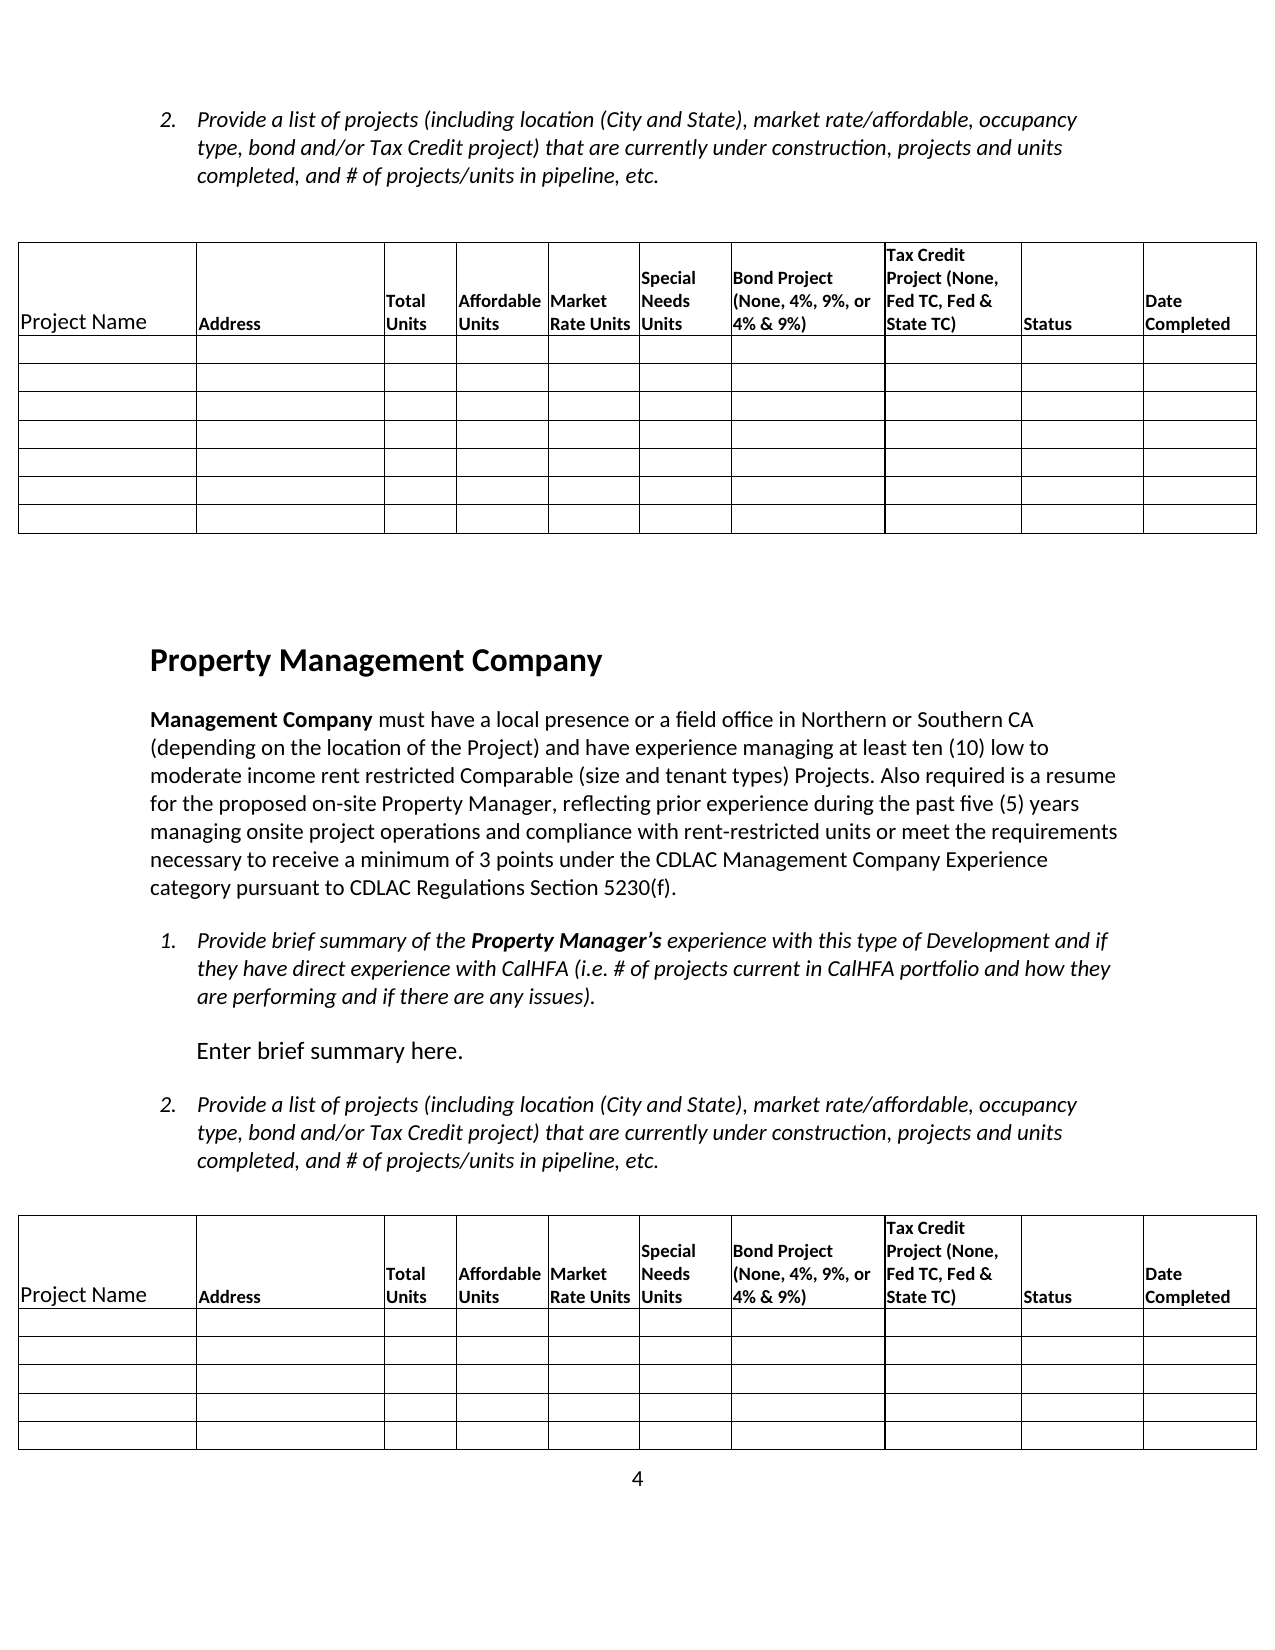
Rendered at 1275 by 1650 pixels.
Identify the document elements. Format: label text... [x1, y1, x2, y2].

subtitle Property Management Company [150, 639, 1125, 680]
list Provide brief summary of the Property Manager’s experience with this type of Development and if they have direct experience with CalHFA (i.e. # of projects current in CalHFA portfolio and how they are performing and if there are any issues). [159, 926, 1125, 1010]
text Provide a list of projects (including location (City and State), market rate/affordable, occupancy type, bond and/or Tax Credit project) that are currently under construction, projects and units completed, and # of projects/units in pipeline, etc. [159, 1090, 1125, 1174]
text Provide a list of projects (including location (City and State), market rate/affordable, occupancy type, bond and/or Tax Credit project) that are currently under construction, projects and units completed, and # of projects/units in pipeline, etc. [159, 105, 1125, 189]
text Management Company must have a local presence or a field office in Northern or Southern CA (depending on the location of the Project) and have experience managing at least ten (10) low to moderate income rent restricted Comparable (size and tenant types) Projects. Also required is a resume for the proposed on-site Property Manager, reflecting prior experience during the past five (5) years managing onsite project operations and compliance with rent-restricted units or meet the requirements necessary to receive a minimum of 3 points under the CDLAC Management Company Experience category pursuant to CDLAC Regulations Section 5230(f). [150, 705, 1125, 901]
